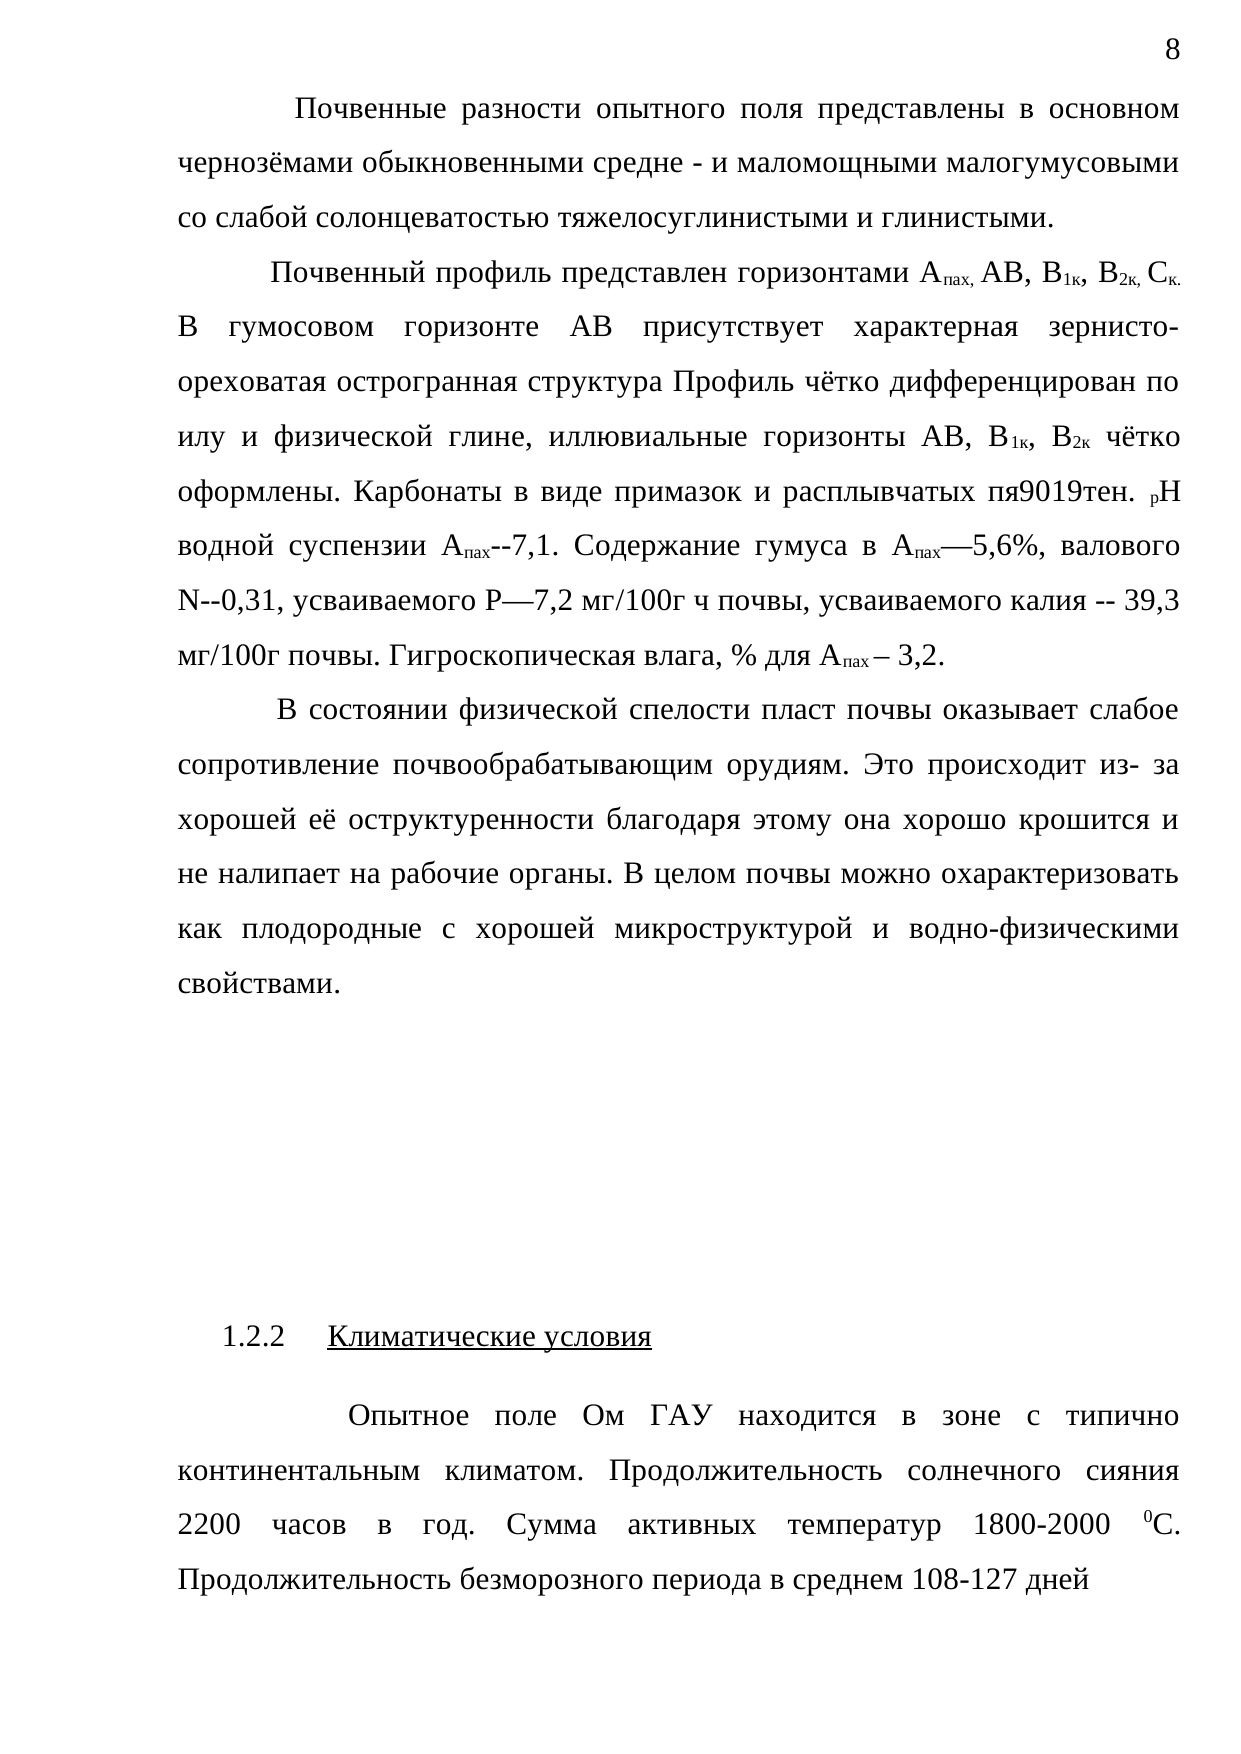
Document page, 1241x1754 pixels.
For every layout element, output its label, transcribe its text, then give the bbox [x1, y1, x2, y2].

text Почвенный профиль представлен горизонтами Апах, АВ, В1к, В2к, Ск. В гумосовом горизонте АВ присутствует характерная зернисто-ореховатая острогранная структура Профиль чётко дифференцирован по илу и физической глине, иллювиальные горизонты АВ, В1к, В2к чётко оформлены. Карбонаты в виде примазок и расплывчатых пя9019тен. рН водной суспензии Апах--7,1. Содержание гумуса в Апах—5,6%, валового N--0,31, усваиваемого Р—7,2 мг/100г ч почвы, усваиваемого калия -- 39,3 мг/100г почвы. Гигроскопическая влага, % для Апах – 3,2. [177, 253, 1181, 672]
text В состоянии физической спелости пласт почвы оказывает слабое сопротивление почвообрабатывающим орудиям. Это происходит из- за хорошей её оструктуренности благодаря этому она хорошо крошится и не налипает на рабочие органы. В целом почвы можно охарактеризовать как плодородные с хорошей микроструктурой и водно-физическими свойствами. [177, 690, 1181, 1000]
text Климатические условия [177, 1317, 1181, 1353]
text Опытное поле Ом ГАУ находится в зоне с типично континентальным климатом. Продолжительность солнечного сияния 2200 часов в год. Сумма активных температур 1800-2000 0С. Продолжительность безморозного периода в среднем 108-127 дней [177, 1396, 1181, 1596]
text почвенные разности опытного поля представлены в основном чернозёмами обыкновенными средне - и маломощными малогумусовыми со слабой солонцеватостью тяжелосуглинистыми и глинистыми. [177, 89, 1181, 234]
